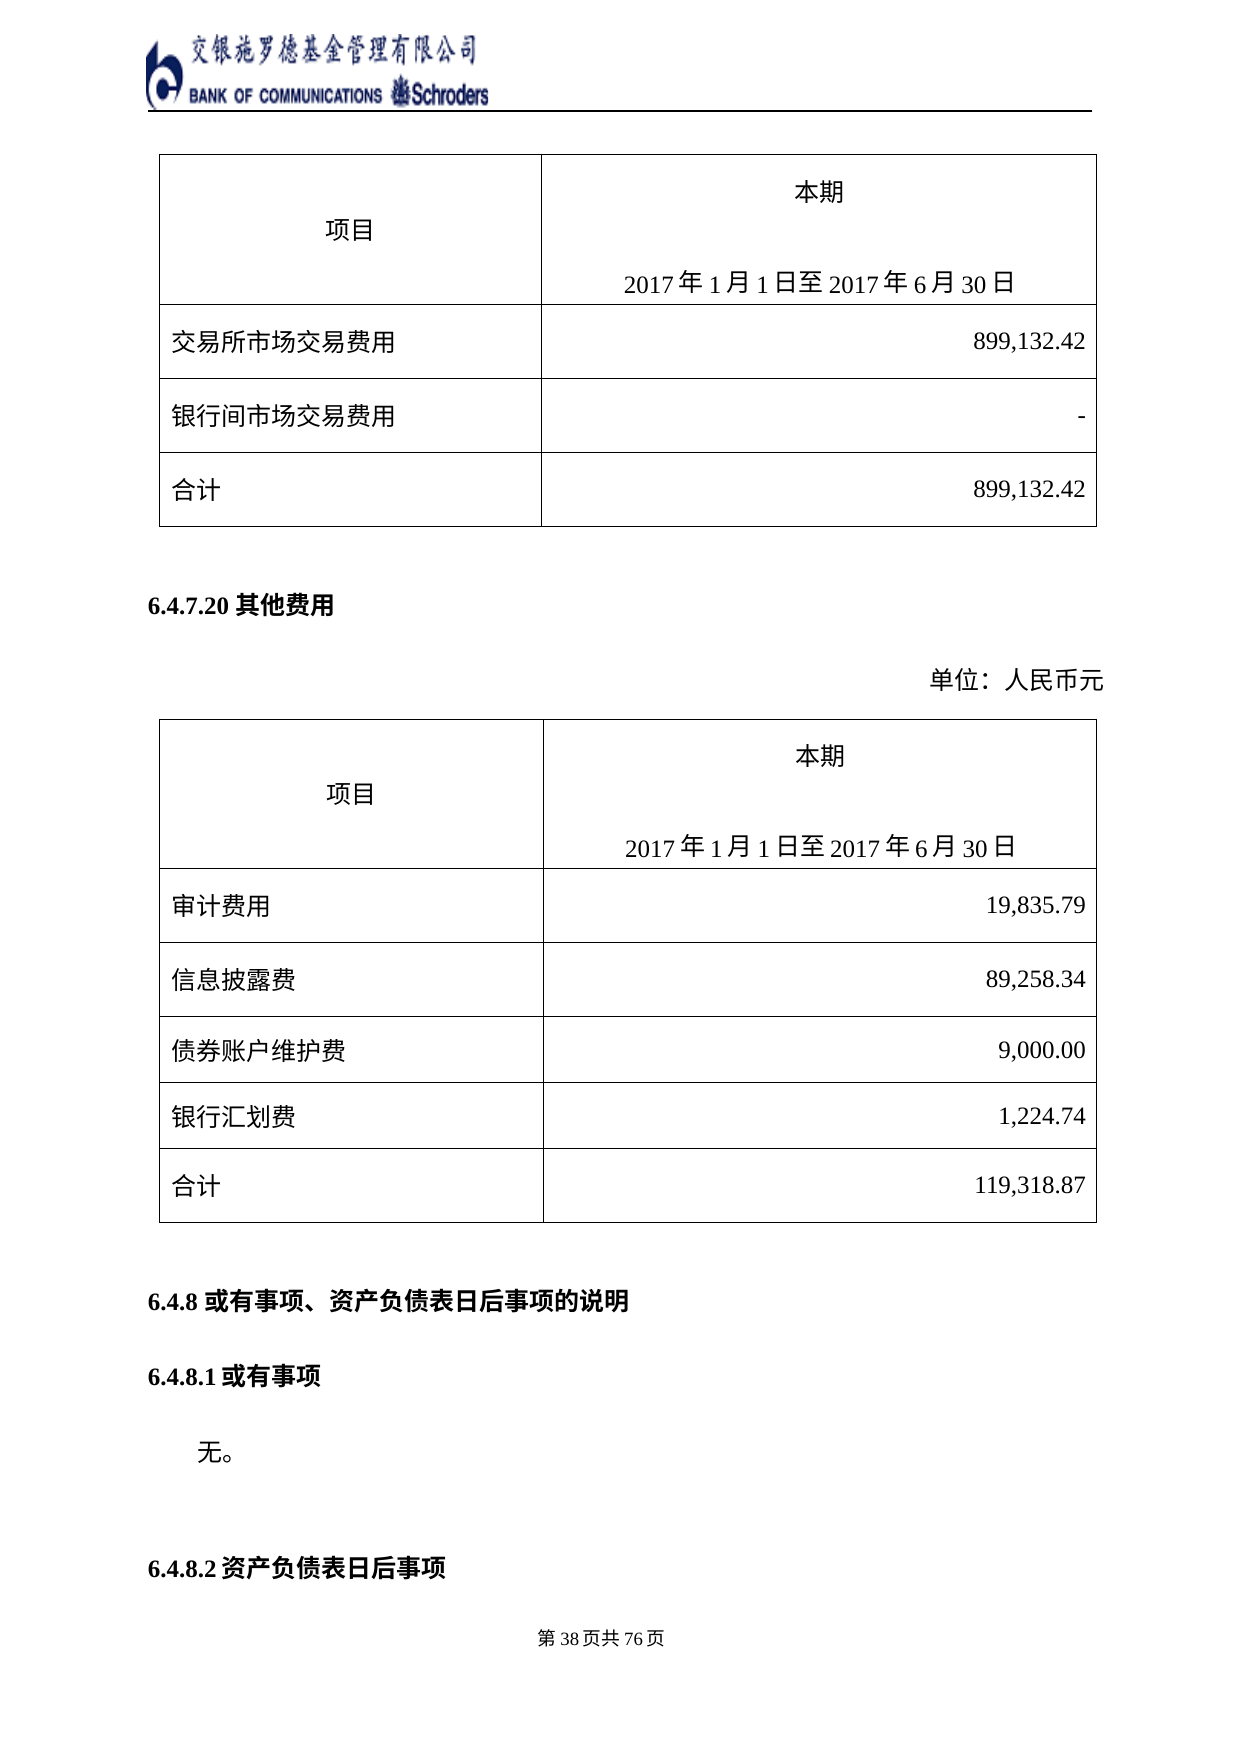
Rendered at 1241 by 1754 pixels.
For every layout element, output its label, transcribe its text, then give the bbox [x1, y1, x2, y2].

text 无。 [148, 1418, 1092, 1483]
table_header 项目 [160, 155, 541, 303]
table_cell 审计费用 [160, 869, 543, 942]
table_cell 899,132.42 [542, 453, 1096, 526]
table_cell 银行汇划费 [160, 1083, 543, 1148]
text 6.4.7.20 其他费用 [148, 571, 1092, 636]
table_header 本期 2017年1月1日至2017年6月30日 [544, 720, 1096, 868]
table_cell 交易所市场交易费用 [160, 305, 541, 378]
table_cell 1,224.74 [544, 1083, 1096, 1148]
table_cell 19,835.79 [544, 869, 1096, 942]
table_cell 银行间市场交易费用 [160, 379, 541, 452]
text 6.4.8.1或有事项 [148, 1342, 1092, 1407]
table_cell 899,132.42 [542, 305, 1096, 378]
text 单位：人民币元 [148, 646, 1104, 711]
table_cell 合计 [160, 453, 541, 526]
picture [146, 34, 489, 110]
table_cell 债券账户维护费 [160, 1017, 543, 1082]
table_header 本期 2017年1月1日至2017年6月30日 [542, 155, 1096, 303]
table_cell 信息披露费 [160, 943, 543, 1016]
table_cell 合计 [160, 1149, 543, 1222]
table_cell 89,258.34 [544, 943, 1096, 1016]
text 6.4.8 或有事项、资产负债表日后事项的说明 [148, 1267, 1092, 1332]
table_cell - [542, 379, 1096, 452]
table_cell 9,000.00 [544, 1017, 1096, 1082]
table_cell 119,318.87 [544, 1149, 1096, 1222]
text 6.4.8.2资产负债表日后事项 [148, 1534, 1092, 1599]
table_header 项目 [160, 720, 543, 868]
